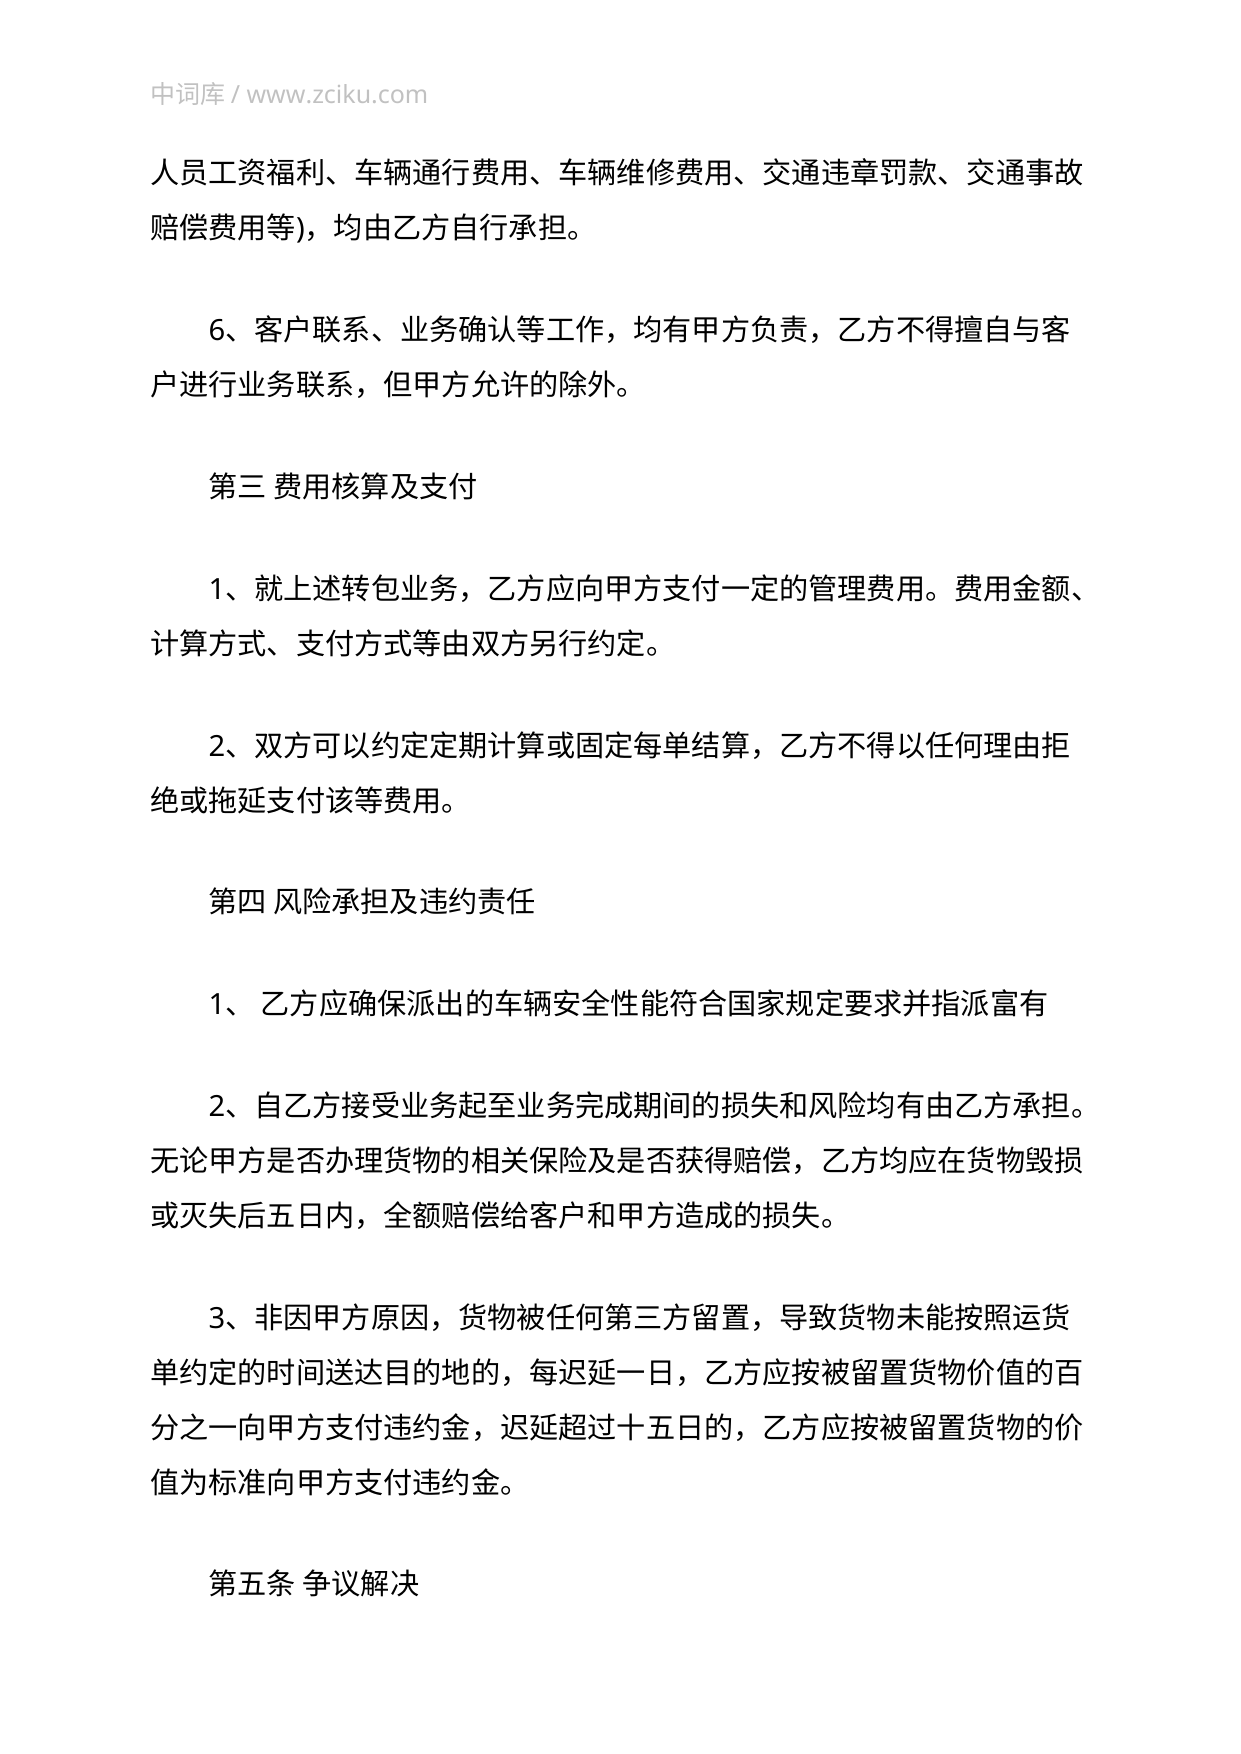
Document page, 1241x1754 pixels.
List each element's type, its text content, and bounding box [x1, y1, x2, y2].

text 1、 乙方应确保派出的车辆安全性能符合国家规定要求并指派富有 [150, 981, 1090, 1023]
text 2、双方可以约定定期计算或固定每单结算，乙方不得以任何理由拒绝或拖延支付该等费用。 [150, 722, 1090, 819]
text 6、客户联系、业务确认等工作，均有甲方负责，乙方不得擅自与客户进行业务联系，但甲方允许的除外。 [150, 307, 1090, 404]
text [150, 150, 1090, 247]
text 第五条 争议解决 [150, 1561, 1090, 1603]
text 第四 风险承担及违约责任 [150, 879, 1090, 921]
text 3、非因甲方原因，货物被任何第三方留置，导致货物未能按照运货单约定的时间送达目的地的，每迟延一日，乙方应按被留置货物价值的百分之一向甲方支付违约金，迟延超过十五日的，乙方应按被留置货物的价值为标准向甲方支付违约金。 [150, 1294, 1090, 1501]
text 第三 费用核算及支付 [150, 464, 1090, 506]
text 1、就上述转包业务，乙方应向甲方支付一定的管理费用。费用金额、计算方式、支付方式等由双方另行约定。 [150, 565, 1090, 663]
text 2、自乙方接受业务起至业务完成期间的损失和风险均有由乙方承担。无论甲方是否办理货物的相关保险及是否获得赔偿，乙方均应在货物毁损或灭失后五日内，全额赔偿给客户和甲方造成的损失。 [150, 1083, 1090, 1235]
